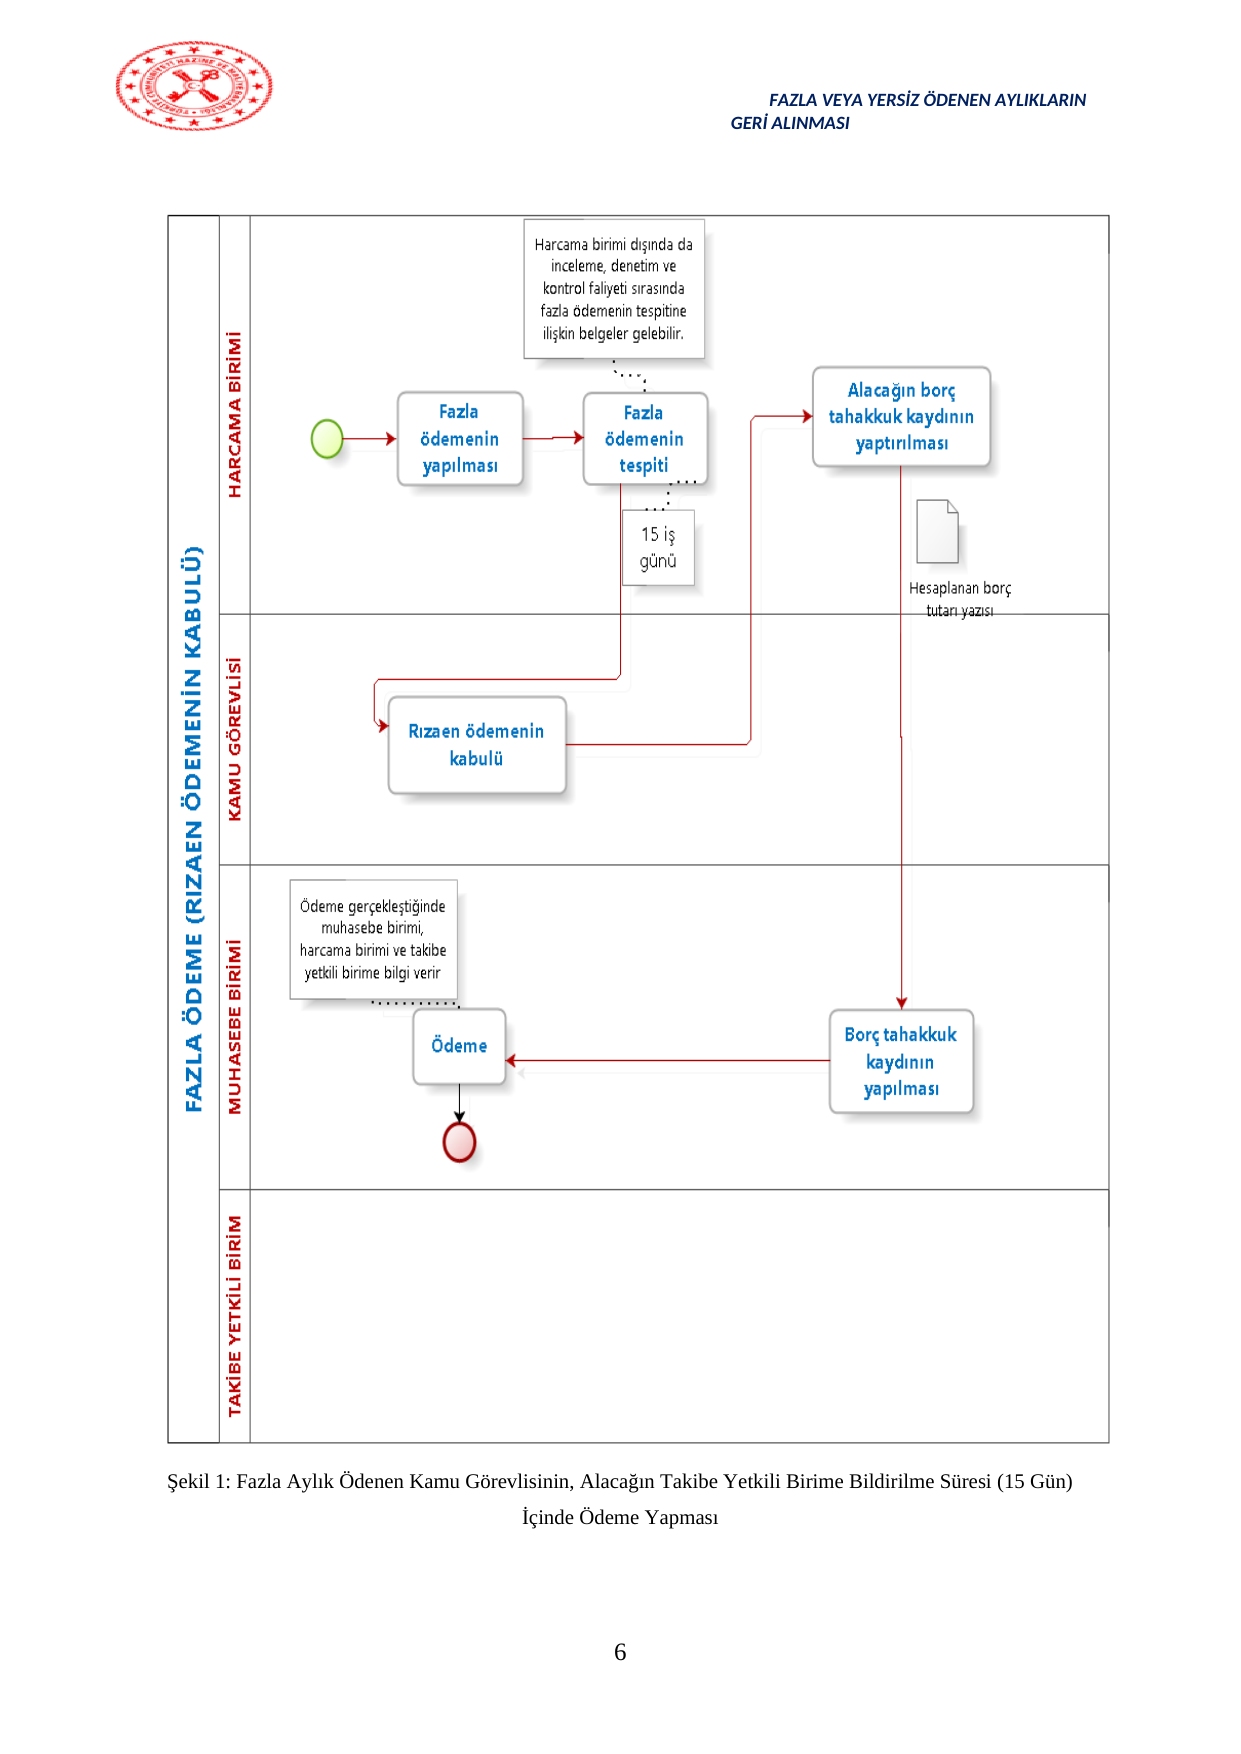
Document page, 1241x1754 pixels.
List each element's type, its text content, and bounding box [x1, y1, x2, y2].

picture [115, 41, 274, 131]
picture [147, 190, 1127, 1450]
